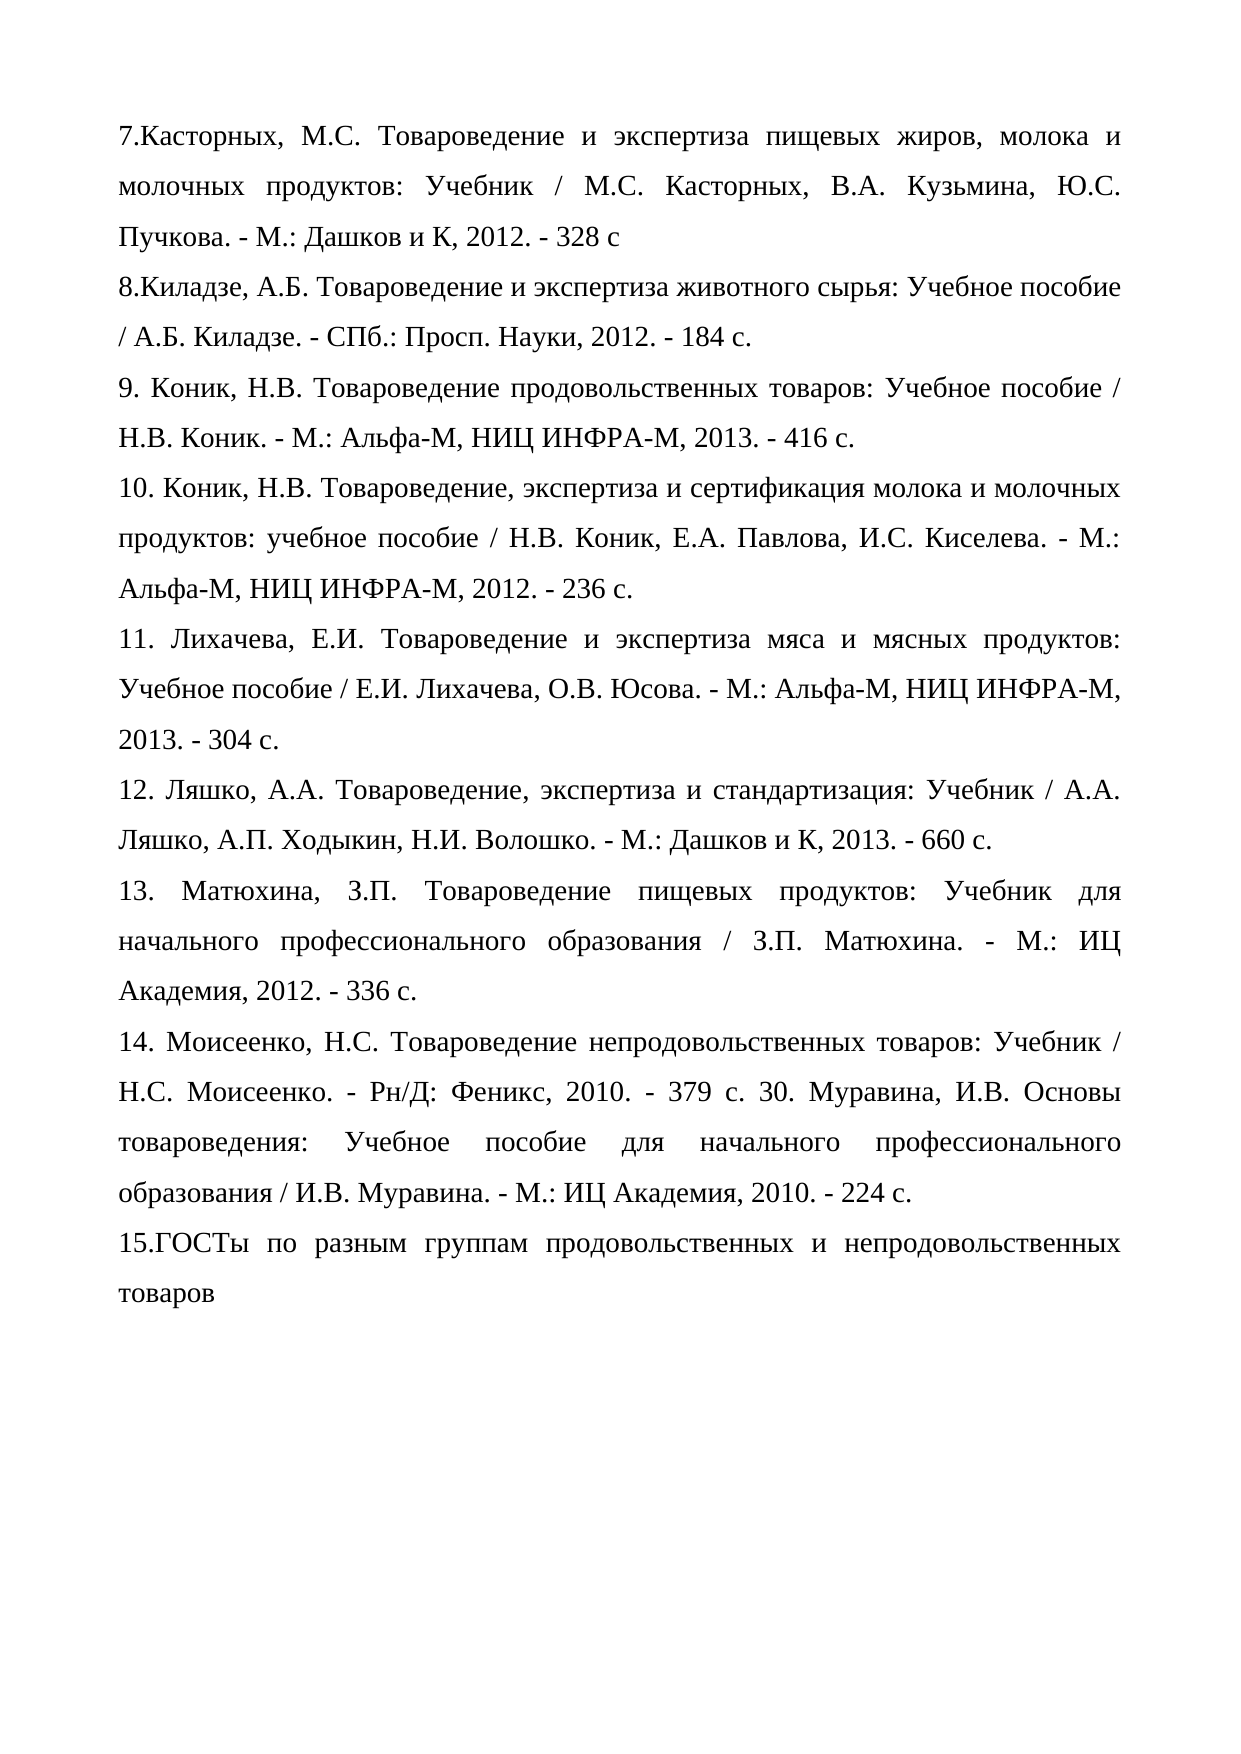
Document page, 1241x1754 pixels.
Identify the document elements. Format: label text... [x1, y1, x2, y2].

text 11. Лихачева, Е.И. Товароведение и экспертиза мяса и мясных продуктов: Учебное пособие / Е.И. Лихачева, О.В. Юсова. - М.: Альфа-М, НИЦ ИНФРА-М, 2013. - 304 c. [118, 621, 1122, 755]
text 8.Киладзе, А.Б. Товароведение и экспертиза животного сырья: Учебное пособие / А.Б. Киладзе. - СПб.: Просп. Науки, 2012. - 184 c. [118, 269, 1122, 353]
text 10. Коник, Н.В. Товароведение, экспертиза и сертификация молока и молочных продуктов: учебное пособие / Н.В. Коник, Е.А. Павлова, И.С. Киселева. - М.: Альфа-М, НИЦ ИНФРА-М, 2012. - 236 c. [118, 470, 1122, 604]
text 7.Касторных, М.С. Товароведение и экспертиза пищевых жиров, молока и молочных продуктов: Учебник / М.С. Касторных, В.А. Кузьмина, Ю.С. Пучкова. - М.: Дашков и К, 2012. - 328 c [118, 118, 1122, 252]
text 9. Коник, Н.В. Товароведение продовольственных товаров: Учебное пособие / Н.В. Коник. - М.: Альфа-М, НИЦ ИНФРА-М, 2013. - 416 c. [118, 370, 1122, 453]
text 15.ГОСТы по разным группам продовольственных и непродовольственных товаров [118, 1225, 1122, 1309]
text 14. Моисеенко, Н.С. Товароведение непродовольственных товаров: Учебник / Н.С. Моисеенко. - Рн/Д: Феникс, 2010. - 379 c. 30. Муравина, И.В. Основы товароведения: Учебное пособие для начального профессионального образования / И.В. Муравина. - М.: ИЦ Академия, 2010. - 224 c. [118, 1024, 1122, 1208]
text 12. Ляшко, А.А. Товароведение, экспертиза и стандартизация: Учебник / А.А. Ляшко, А.П. Ходыкин, Н.И. Волошко. - М.: Дашков и К, 2013. - 660 c. [118, 772, 1122, 856]
text 13. Матюхина, З.П. Товароведение пищевых продуктов: Учебник для начального профессионального образования / З.П. Матюхина. - М.: ИЦ Академия, 2012. - 336 c. [118, 873, 1122, 1007]
